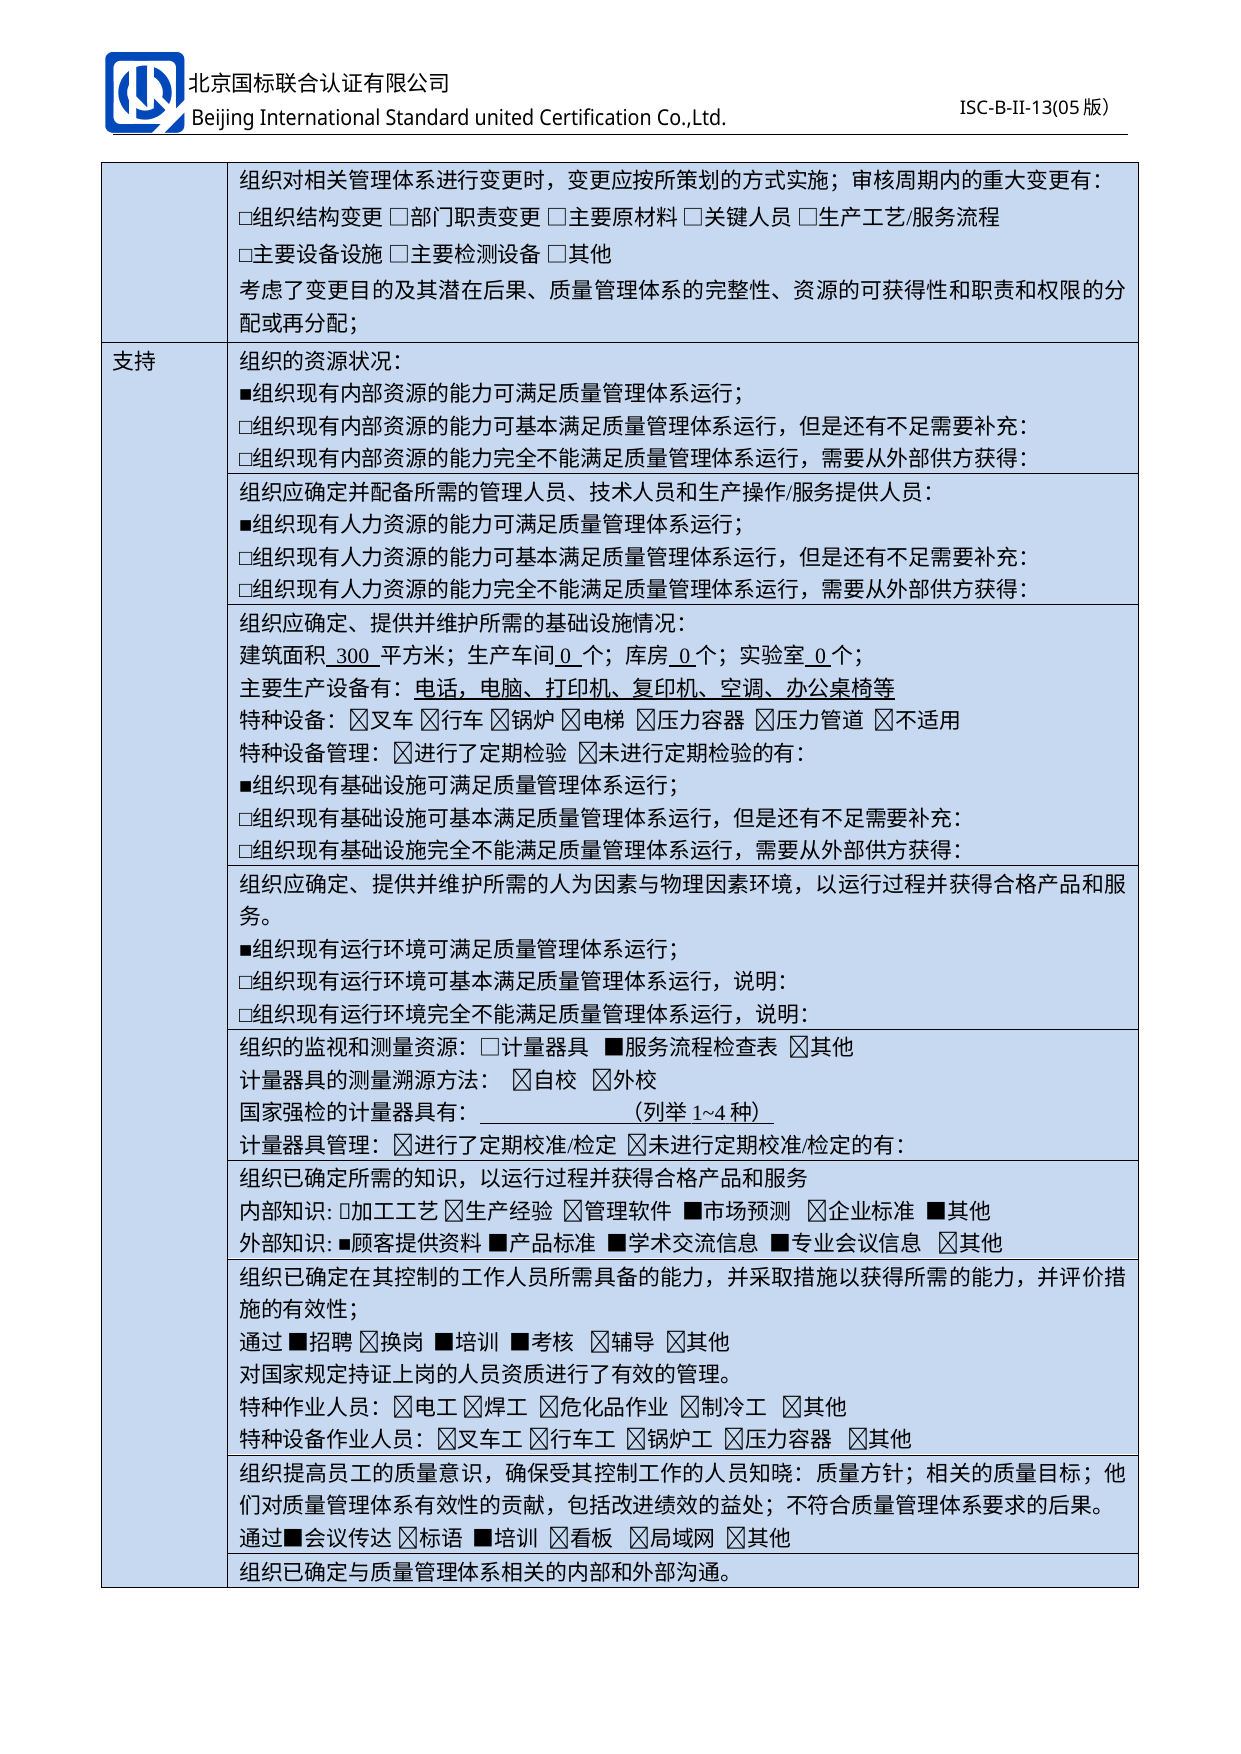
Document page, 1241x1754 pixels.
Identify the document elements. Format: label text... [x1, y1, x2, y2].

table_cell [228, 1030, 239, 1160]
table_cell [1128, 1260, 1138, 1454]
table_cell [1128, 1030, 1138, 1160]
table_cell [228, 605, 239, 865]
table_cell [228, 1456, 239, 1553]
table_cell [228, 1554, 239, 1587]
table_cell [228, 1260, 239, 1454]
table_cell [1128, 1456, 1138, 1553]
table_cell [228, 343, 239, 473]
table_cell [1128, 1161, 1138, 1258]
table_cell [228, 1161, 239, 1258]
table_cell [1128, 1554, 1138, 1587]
picture [105, 52, 185, 133]
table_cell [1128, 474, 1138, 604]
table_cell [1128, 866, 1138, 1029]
table_cell 支持 [102, 343, 227, 1587]
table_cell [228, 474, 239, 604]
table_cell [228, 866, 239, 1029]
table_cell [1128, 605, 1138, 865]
table_cell 组织对相关管理体系进行变更时，变更应按所策划的方式实施；审核周期内的重大变更有： □组织结构变更 □部门职责变更 □主要原材料 □关键人员 □生产工艺/服务流程 □主要设备设施 □主要检测设备 □其他 考虑了变更目的及其潜在后果、质量管理体系的完整性、资源的可获得性和职责和权限的分配或再分配； [228, 163, 1138, 342]
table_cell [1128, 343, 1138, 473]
